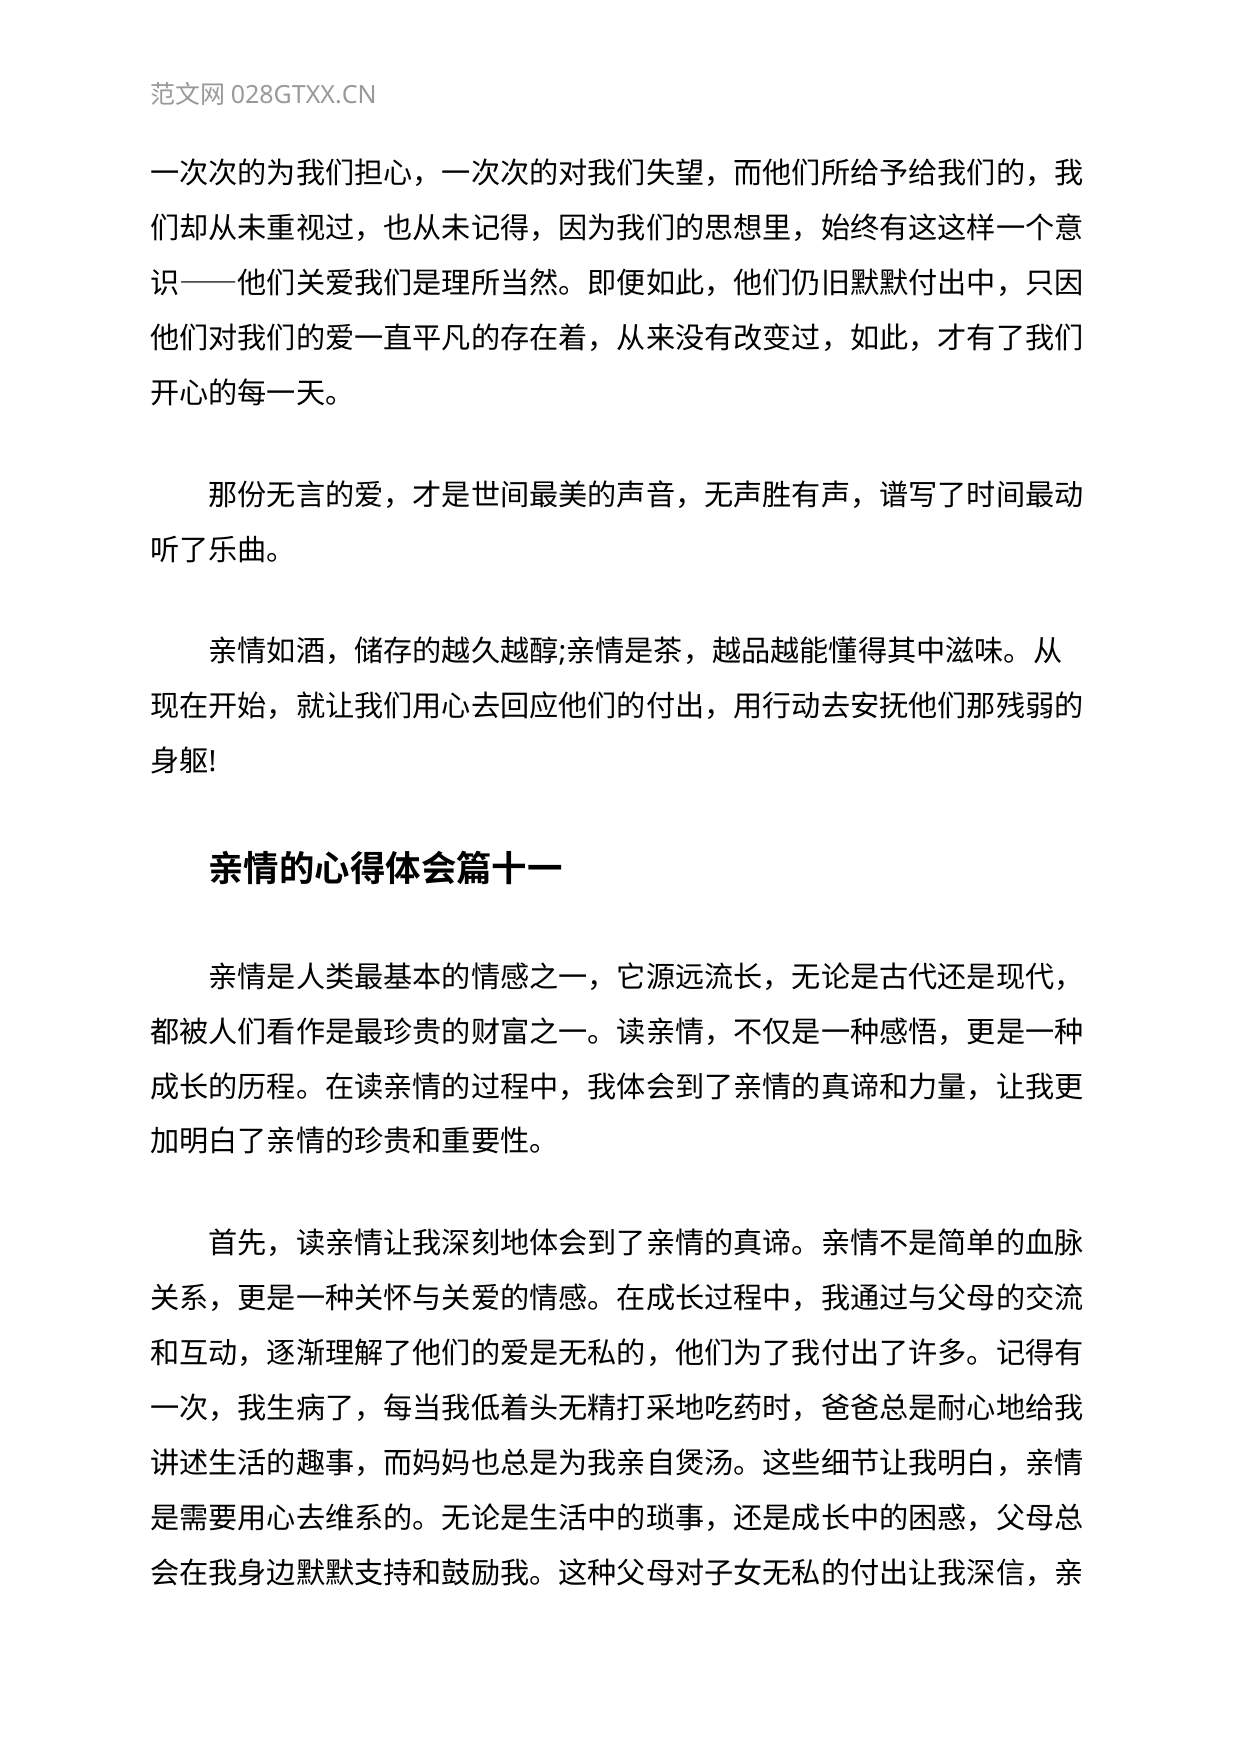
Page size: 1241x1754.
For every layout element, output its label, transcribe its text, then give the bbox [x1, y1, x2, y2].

text 亲情如酒，储存的越久越醇;亲情是茶，越品越能懂得其中滋味。从现在开始，就让我们用心去回应他们的付出，用行动去安抚他们那残弱的身躯! [150, 628, 1090, 780]
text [150, 150, 1090, 412]
text 那份无言的爱，才是世间最美的声音，无声胜有声，谱写了时间最动听了乐曲。 [150, 471, 1090, 568]
text 亲情的心得体会篇十一 [150, 840, 1090, 891]
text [150, 1220, 1090, 1591]
text 亲情是人类最基本的情感之一，它源远流长，无论是古代还是现代，都被人们看作是最珍贵的财富之一。读亲情，不仅是一种感悟，更是一种成长的历程。在读亲情的过程中，我体会到了亲情的真谛和力量，让我更加明白了亲情的珍贵和重要性。 [150, 953, 1090, 1160]
